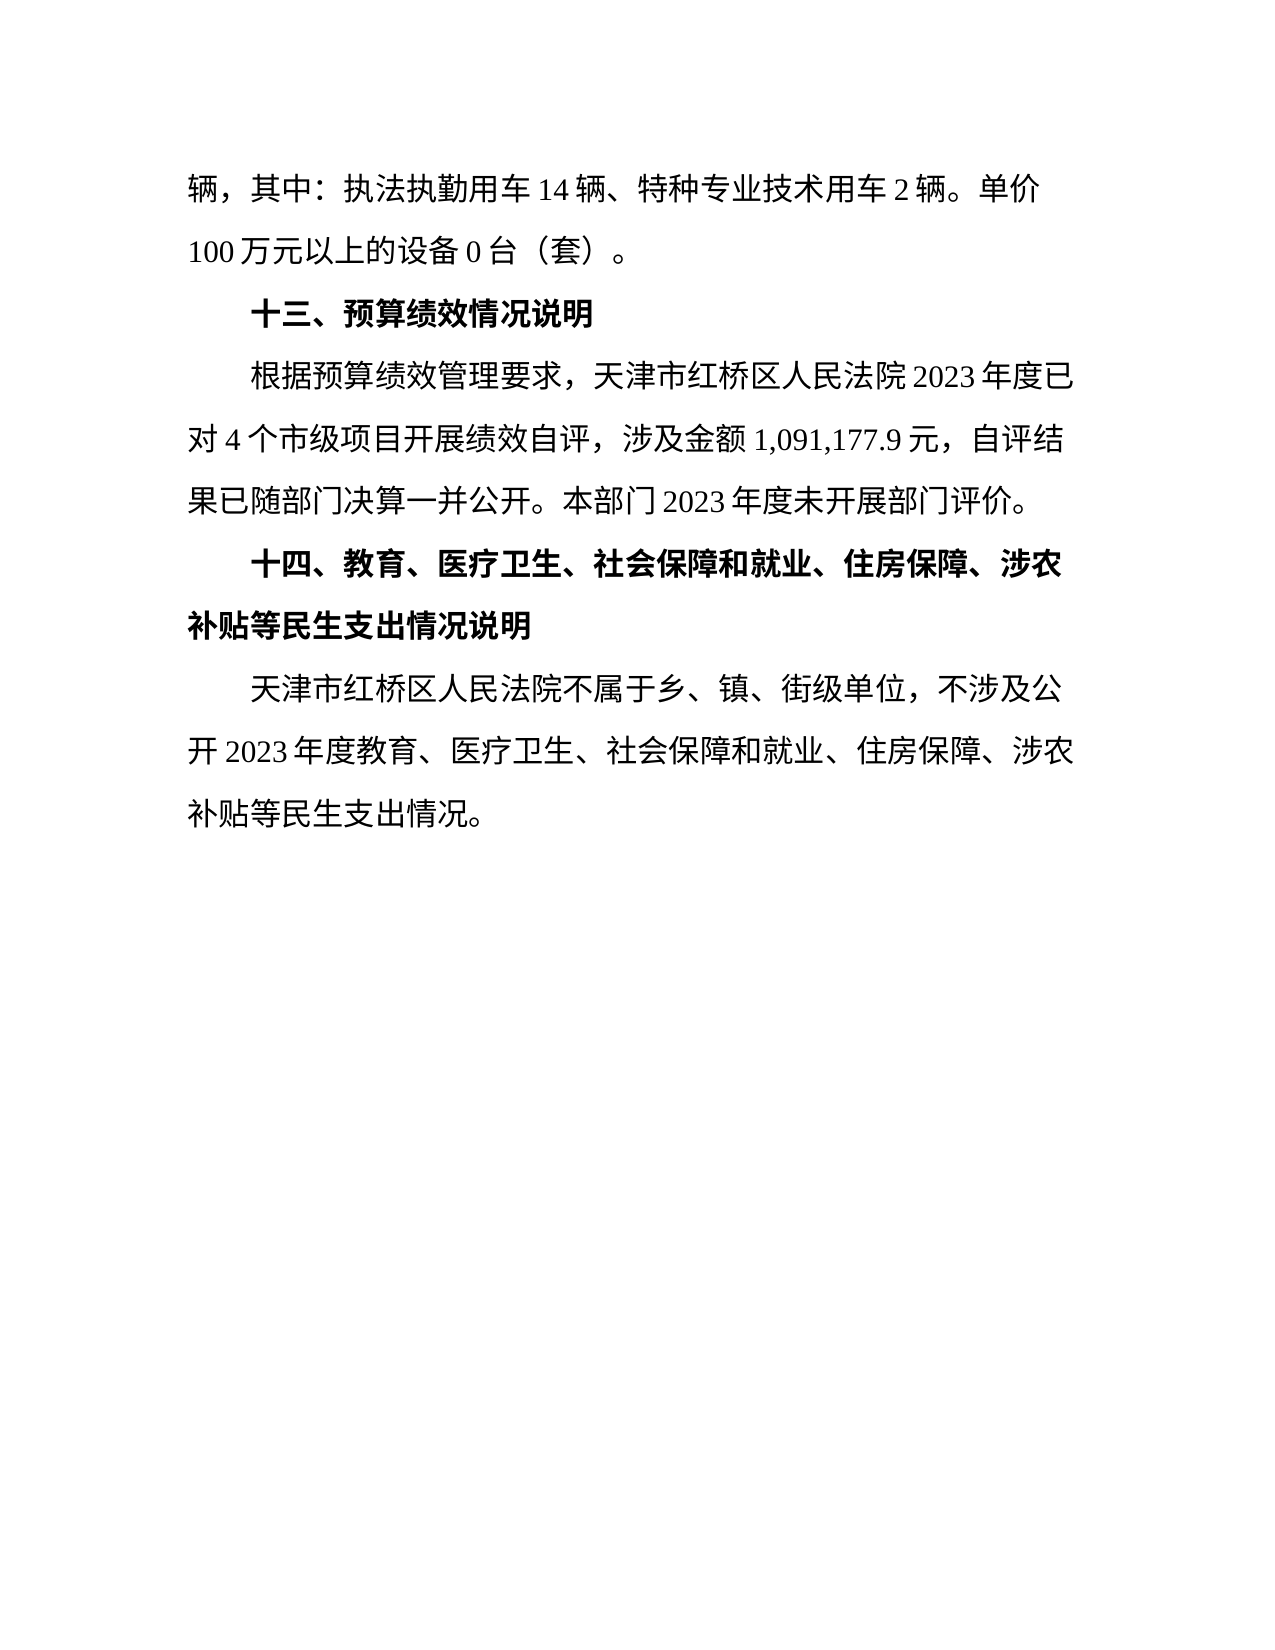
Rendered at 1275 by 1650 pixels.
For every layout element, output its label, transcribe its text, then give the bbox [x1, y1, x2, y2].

text 天津市红桥区人民法院不属于乡、镇、街级单位，不涉及公开2023年度教育、医疗卫生、社会保障和就业、住房保障、涉农补贴等民生支出情况。 [187, 650, 1087, 837]
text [187, 150, 1087, 275]
text 十四、教育、医疗卫生、社会保障和就业、住房保障、涉农补贴等民生支出情况说明 [187, 525, 1087, 650]
text 根据预算绩效管理要求，天津市红桥区人民法院2023年度已对4个市级项目开展绩效自评，涉及金额1,091,177.9元，自评结果已随部门决算一并公开。本部门2023年度未开展部门评价。 [187, 337, 1087, 525]
text 十三、预算绩效情况说明 [187, 275, 1087, 337]
